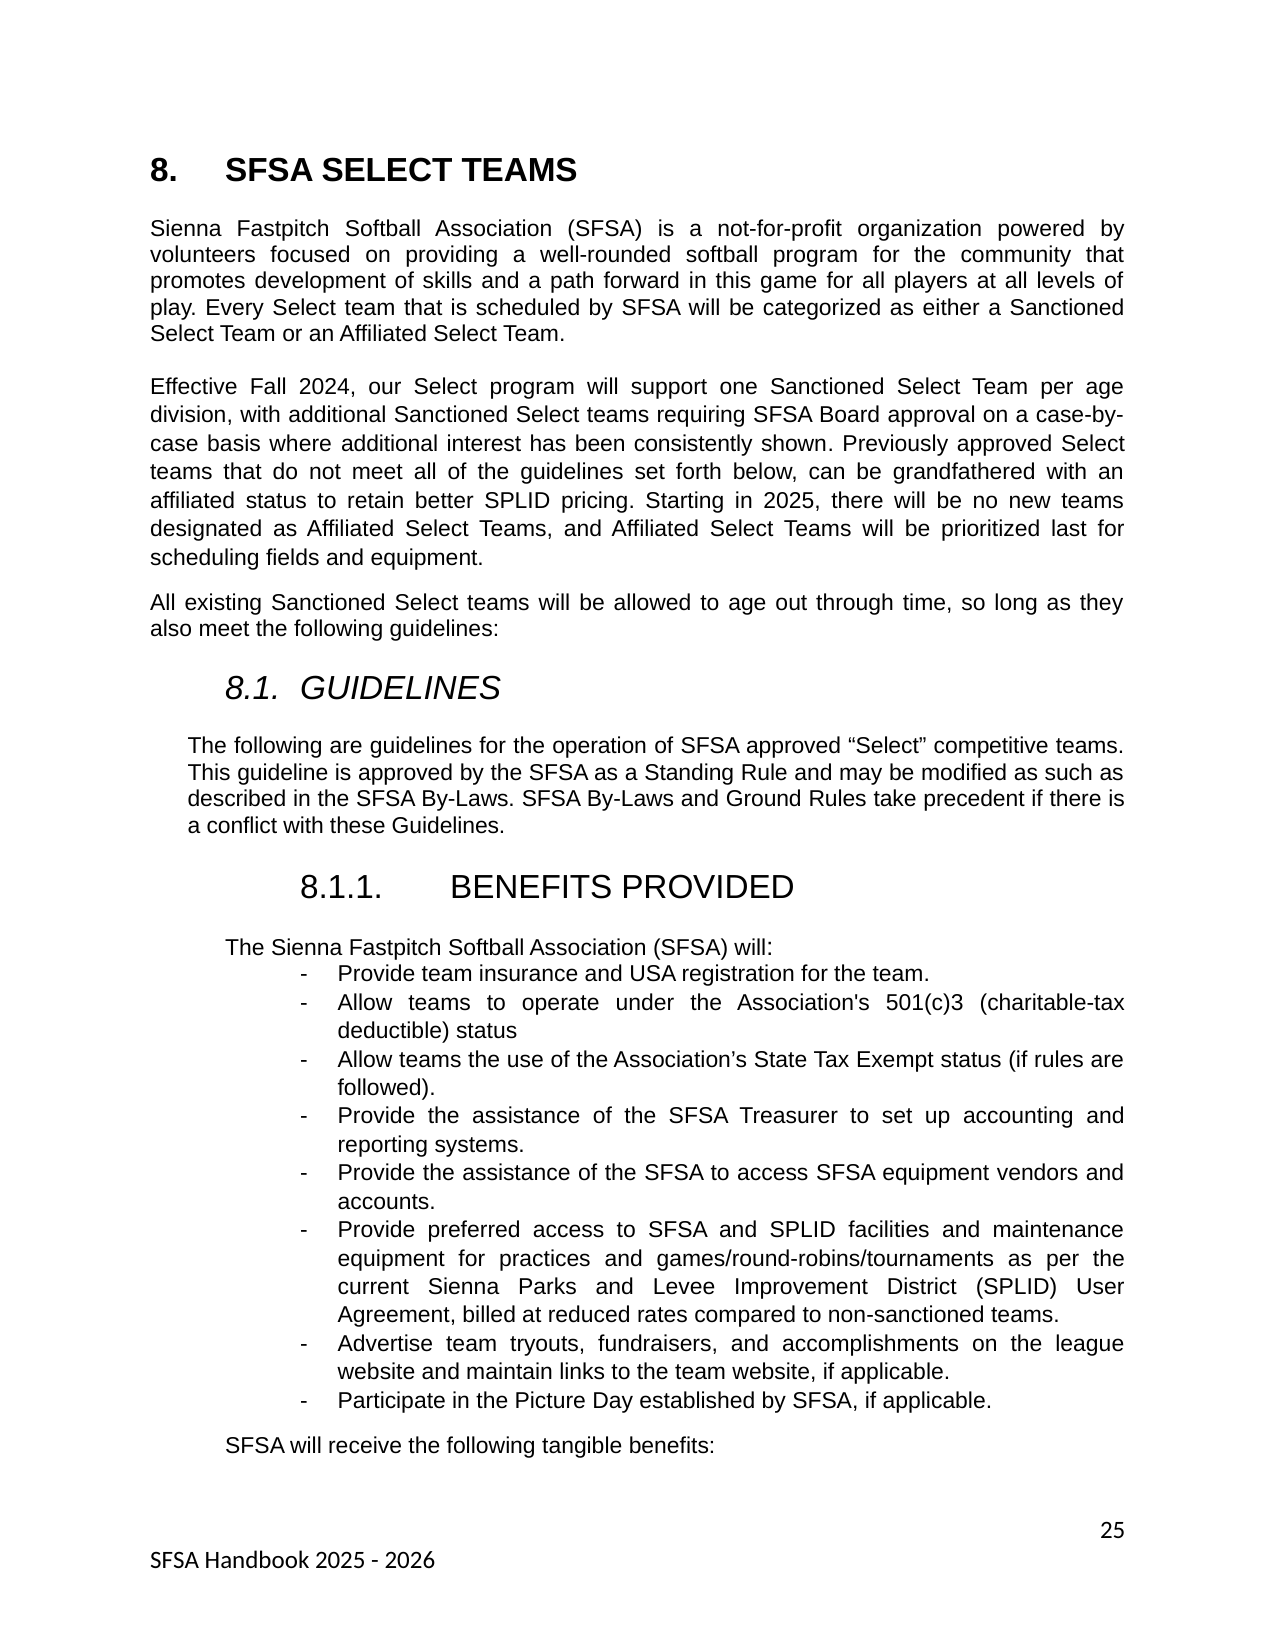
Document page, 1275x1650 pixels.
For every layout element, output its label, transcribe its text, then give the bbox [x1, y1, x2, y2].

list Advertise team tryouts, fundraisers, and accomplishments on the league website and maintain links to the team website, if applicable. [300, 1330, 1125, 1385]
text The Sienna Fastpitch Softball Association (SFSA) will: [150, 931, 1125, 960]
text SFSA will receive the following tangible benefits: [150, 1432, 1125, 1458]
list GUIDELINES [225, 668, 1125, 706]
list SFSA SELECT TEAMS [150, 150, 1125, 188]
text Effective Fall 2024, our Select program will support one Sanctioned Select Team per age division, with additional Sanctioned Select teams requiring SFSA Board approval on a case-by-case basis where additional interest has been consistently shown. Previously approved Select teams that do not meet all of the guidelines set forth below, can be grandfathered with an affiliated status to retain better SPLID pricing. Starting in 2025, there will be no new teams designated as Affiliated Select Teams, and Affiliated Select Teams will be prioritized last for scheduling fields and equipment. [150, 373, 1125, 570]
list BENEFITS PROVIDED [300, 867, 1125, 905]
list Provide the assistance of the SFSA Treasurer to set up accounting and reporting systems. [300, 1102, 1125, 1157]
text Sienna Fastpitch Softball Association (SFSA) is a not-for-profit organization powered by volunteers focused on providing a well-rounded softball program for the community that promotes development of skills and a path forward in this game for all players at all levels of play. Every Select team that is scheduled by SFSA will be categorized as either a Sanctioned Select Team or an Affiliated Select Team. [150, 215, 1125, 347]
list Provide preferred access to SFSA and SPLID facilities and maintenance equipment for practices and games/round-robins/tournaments as per the current Sienna Parks and Levee Improvement District (SPLID) User Agreement, billed at reduced rates compared to non-sanctioned teams. [300, 1216, 1125, 1328]
text The following are guidelines for the operation of SFSA approved “Select” competitive teams. This guideline is approved by the SFSA as a Standing Rule and may be modified as such as described in the SFSA By-Laws. SFSA By-Laws and Ground Rules take precedent if there is a conflict with these Guidelines. [187, 732, 1125, 838]
list Provide team insurance and USA registration for the team. [300, 960, 1125, 987]
list Allow teams the use of the Association’s State Tax Exempt status (if rules are followed). [300, 1046, 1125, 1100]
list Participate in the Picture Day established by SFSA, if applicable. [300, 1387, 1125, 1413]
text All existing Sanctioned Select teams will be allowed to age out through time, so long as they also meet the following guidelines: [150, 589, 1125, 641]
list Provide the assistance of the SFSA to access SFSA equipment vendors and accounts. [300, 1159, 1125, 1214]
list Allow teams to operate under the Association's 501(c)3 (charitable-tax deductible) status [300, 989, 1125, 1043]
